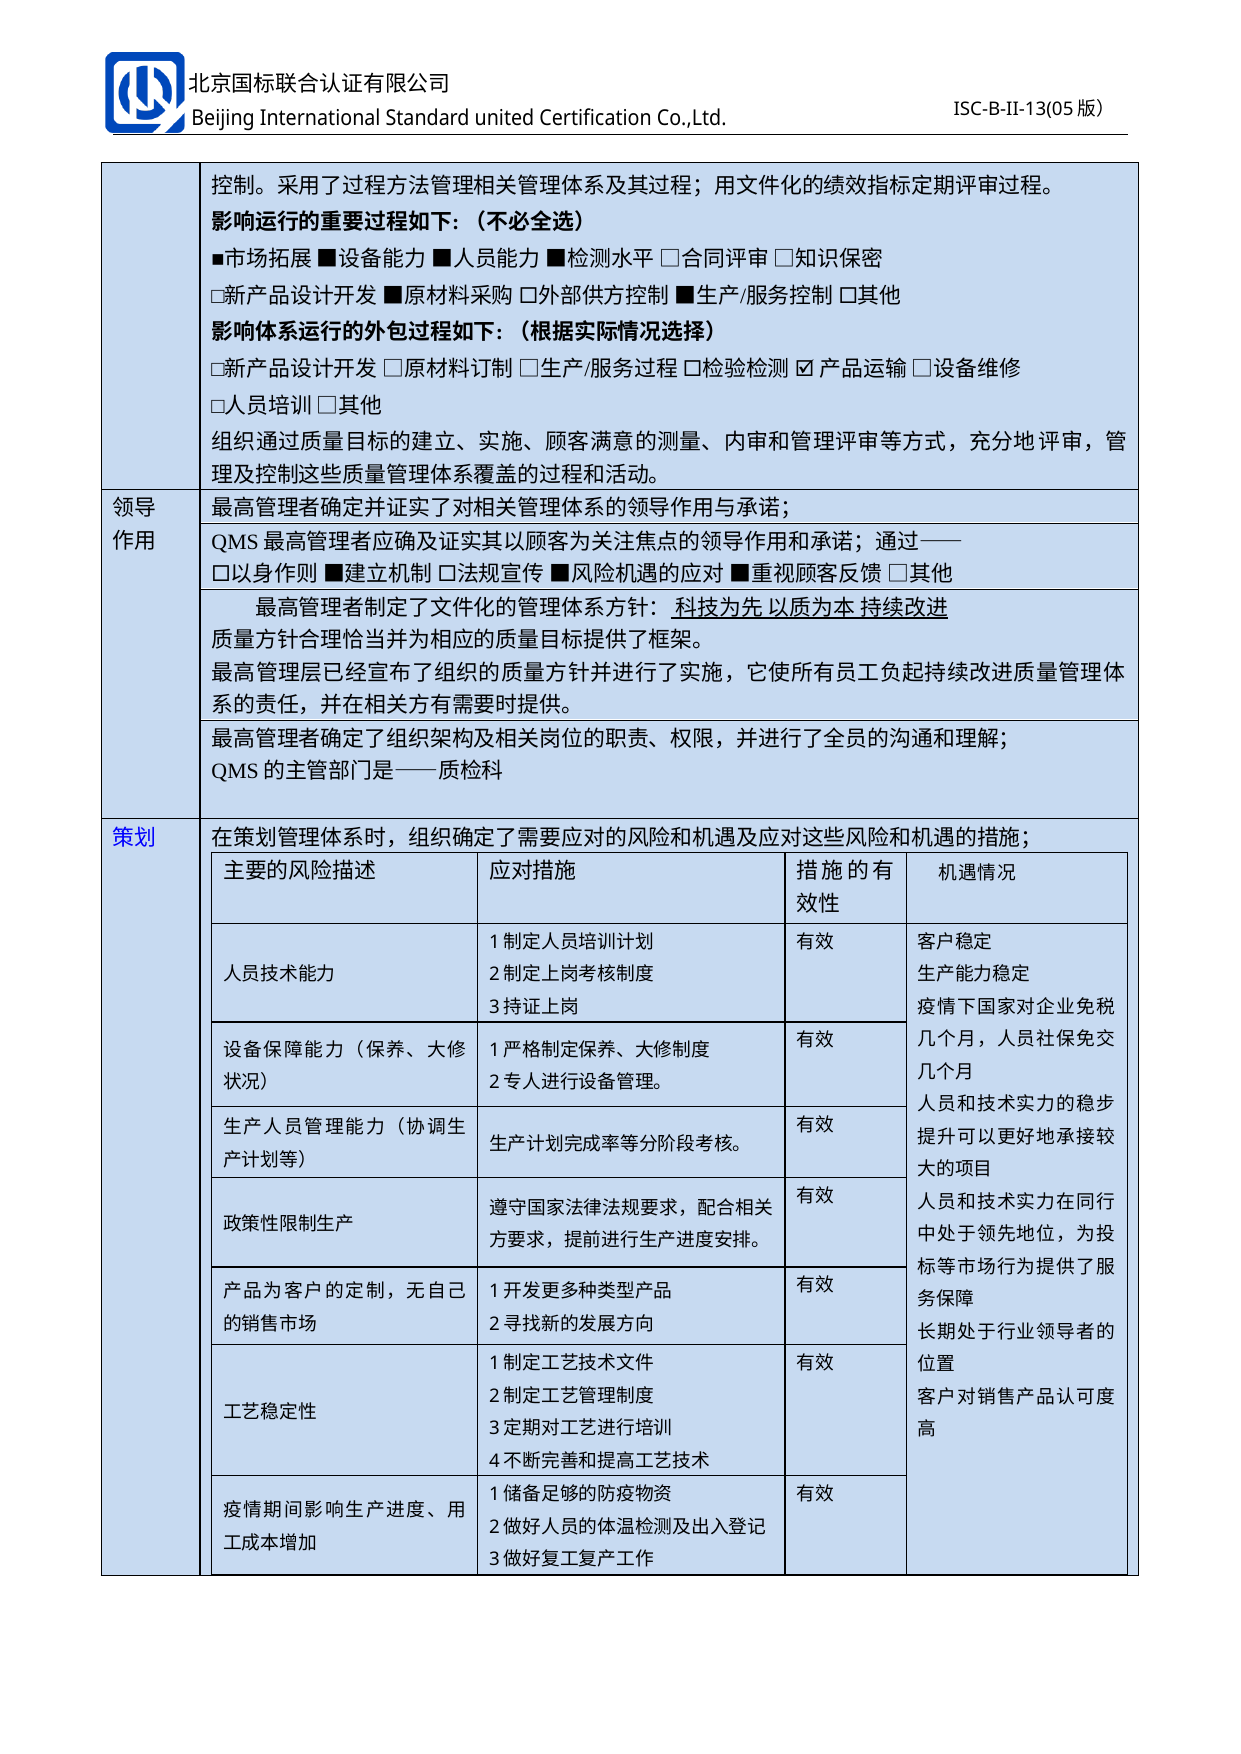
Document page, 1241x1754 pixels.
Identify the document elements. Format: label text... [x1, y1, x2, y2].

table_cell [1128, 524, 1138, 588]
table_cell 在策划管理体系时，组织确定了需要应对的风险和机遇及应对这些风险和机遇的措施； [212, 1345, 477, 1475]
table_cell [478, 1476, 784, 1574]
picture [105, 52, 185, 133]
table_cell 在策划管理体系时，组织确定了需要应对的风险和机遇及应对这些风险和机遇的措施； [786, 1268, 906, 1344]
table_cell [212, 1476, 477, 1574]
table_cell 在策划管理体系时，组织确定了需要应对的风险和机遇及应对这些风险和机遇的措施； [786, 1023, 906, 1106]
table_cell 在策划管理体系时，组织确定了需要应对的风险和机遇及应对这些风险和机遇的措施； [786, 1178, 906, 1266]
table_cell 在策划管理体系时，组织确定了需要应对的风险和机遇及应对这些风险和机遇的措施； [478, 924, 784, 1021]
table_cell 在策划管理体系时，组织确定了需要应对的风险和机遇及应对这些风险和机遇的措施； [478, 1107, 784, 1177]
table_cell 策划 [102, 819, 199, 1575]
table_cell 在策划管理体系时，组织确定了需要应对的风险和机遇及应对这些风险和机遇的措施； [478, 1268, 784, 1344]
table_cell 在策划管理体系时，组织确定了需要应对的风险和机遇及应对这些风险和机遇的措施； [212, 924, 477, 1021]
table_cell 在策划管理体系时，组织确定了需要应对的风险和机遇及应对这些风险和机遇的措施； [212, 1023, 477, 1106]
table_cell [201, 819, 211, 1575]
table_cell 在策划管理体系时，组织确定了需要应对的风险和机遇及应对这些风险和机遇的措施； [478, 1178, 784, 1266]
table_cell 在策划管理体系时，组织确定了需要应对的风险和机遇及应对这些风险和机遇的措施； [212, 1268, 477, 1344]
table_cell 在策划管理体系时，组织确定了需要应对的风险和机遇及应对这些风险和机遇的措施； [212, 1107, 477, 1177]
table_cell 最高管理者制定了文件化的管理体系方针： 科技为先 以质为本 持续改进 质量方针合理恰当并为相应的质量目标提供了框架。 最高管理层已经宣布了组织的质量方针并进行了实施，它使所有员工负起持续改进质量管理体系的责任，并在相关方有需要时提供。 [201, 590, 1138, 719]
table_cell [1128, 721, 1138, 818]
table_cell 在策划管理体系时，组织确定了需要应对的风险和机遇及应对这些风险和机遇的措施； [907, 853, 1127, 923]
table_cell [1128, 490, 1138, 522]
table_cell 领导 作用 [102, 490, 199, 818]
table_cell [1128, 819, 1138, 1575]
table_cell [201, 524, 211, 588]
table_cell 在策划管理体系时，组织确定了需要应对的风险和机遇及应对这些风险和机遇的措施； [478, 853, 784, 923]
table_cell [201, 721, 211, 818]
table_cell 在策划管理体系时，组织确定了需要应对的风险和机遇及应对这些风险和机遇的措施； [212, 853, 477, 923]
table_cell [786, 1476, 906, 1574]
table_cell 在策划管理体系时，组织确定了需要应对的风险和机遇及应对这些风险和机遇的措施； [786, 853, 906, 923]
table_cell 在策划管理体系时，组织确定了需要应对的风险和机遇及应对这些风险和机遇的措施； [478, 1345, 784, 1475]
table_cell 在策划管理体系时，组织确定了需要应对的风险和机遇及应对这些风险和机遇的措施； [478, 1023, 784, 1106]
table_cell 在策划管理体系时，组织确定了需要应对的风险和机遇及应对这些风险和机遇的措施； [786, 1345, 906, 1475]
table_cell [201, 163, 1138, 489]
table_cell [907, 924, 1127, 1574]
table_cell 在策划管理体系时，组织确定了需要应对的风险和机遇及应对这些风险和机遇的措施； [212, 1178, 477, 1266]
table_cell 在策划管理体系时，组织确定了需要应对的风险和机遇及应对这些风险和机遇的措施； [786, 924, 906, 1021]
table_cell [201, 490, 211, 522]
table_cell 在策划管理体系时，组织确定了需要应对的风险和机遇及应对这些风险和机遇的措施； [786, 1107, 906, 1177]
